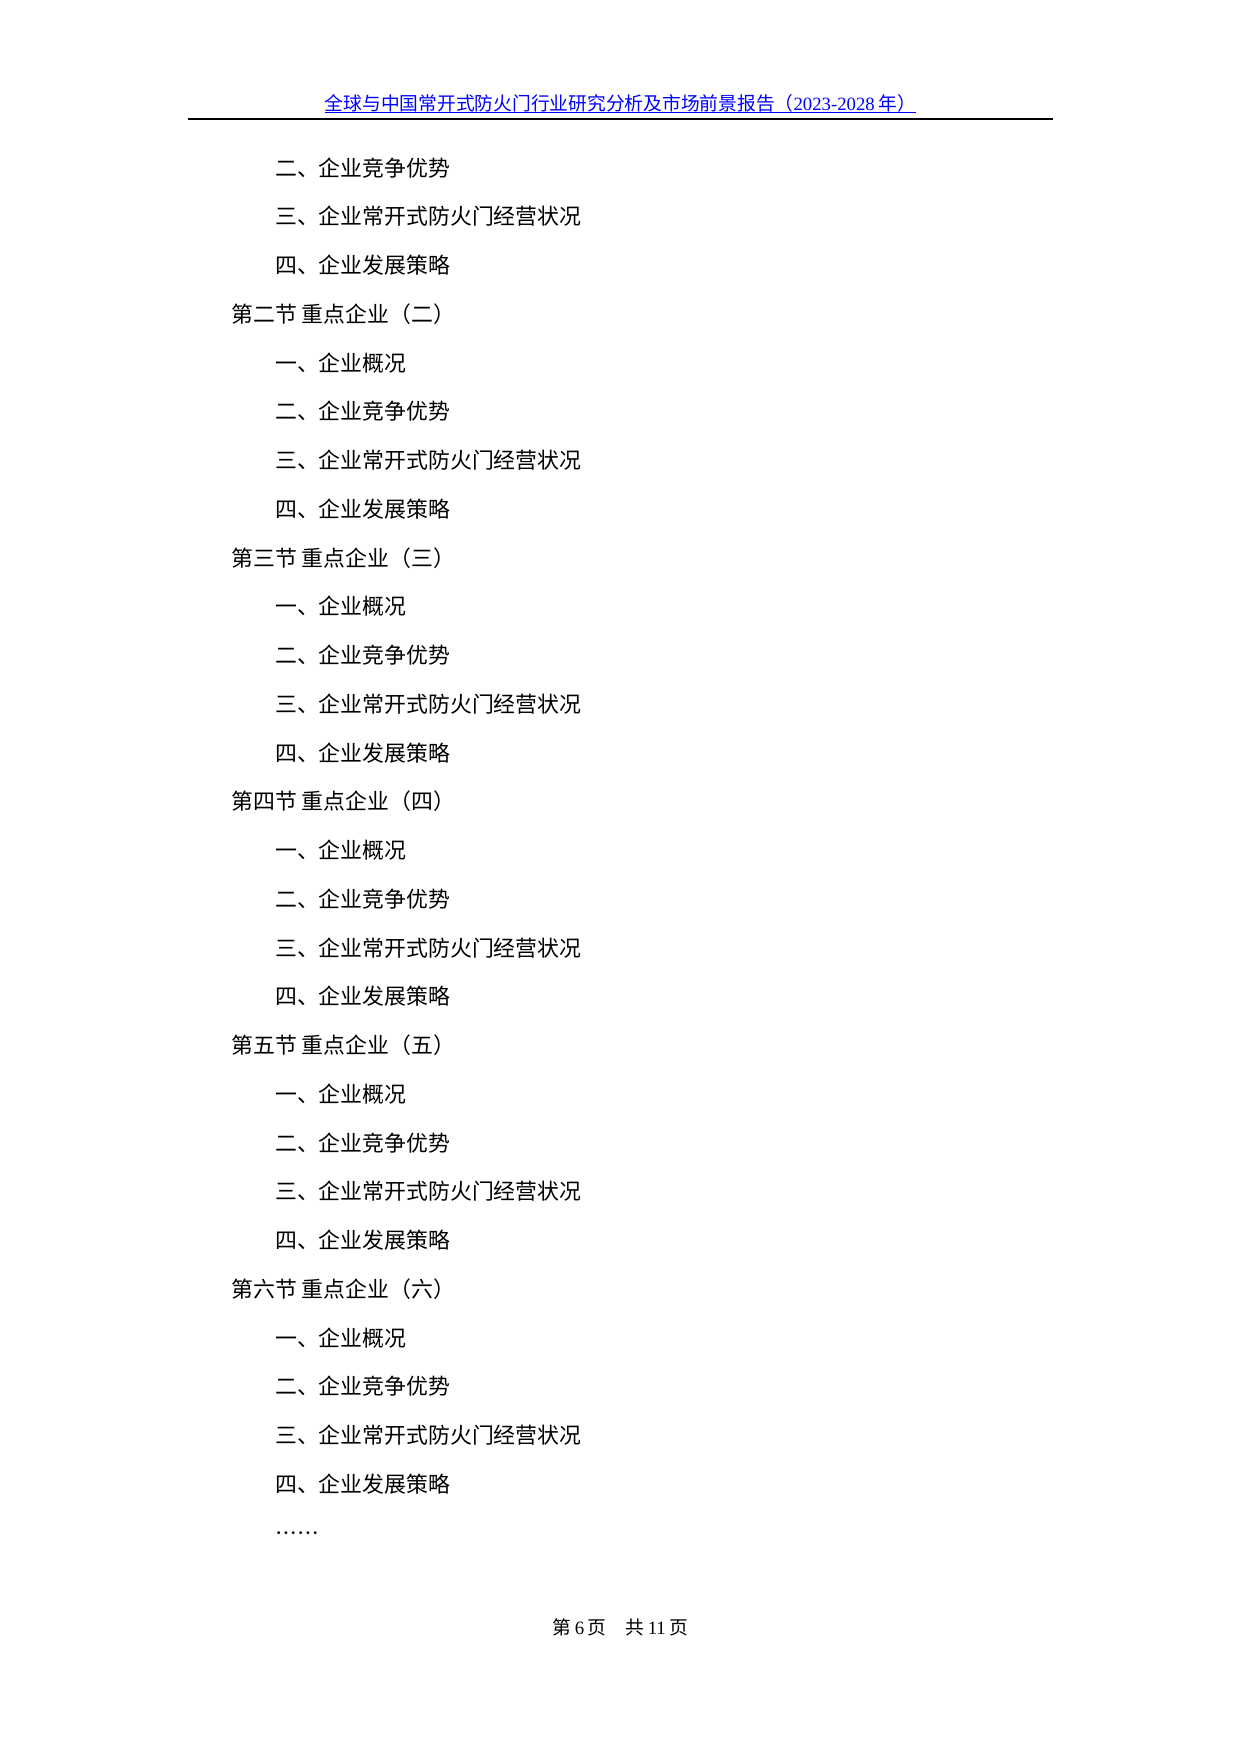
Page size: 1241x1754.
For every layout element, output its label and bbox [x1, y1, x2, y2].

text [187, 150, 1053, 1548]
